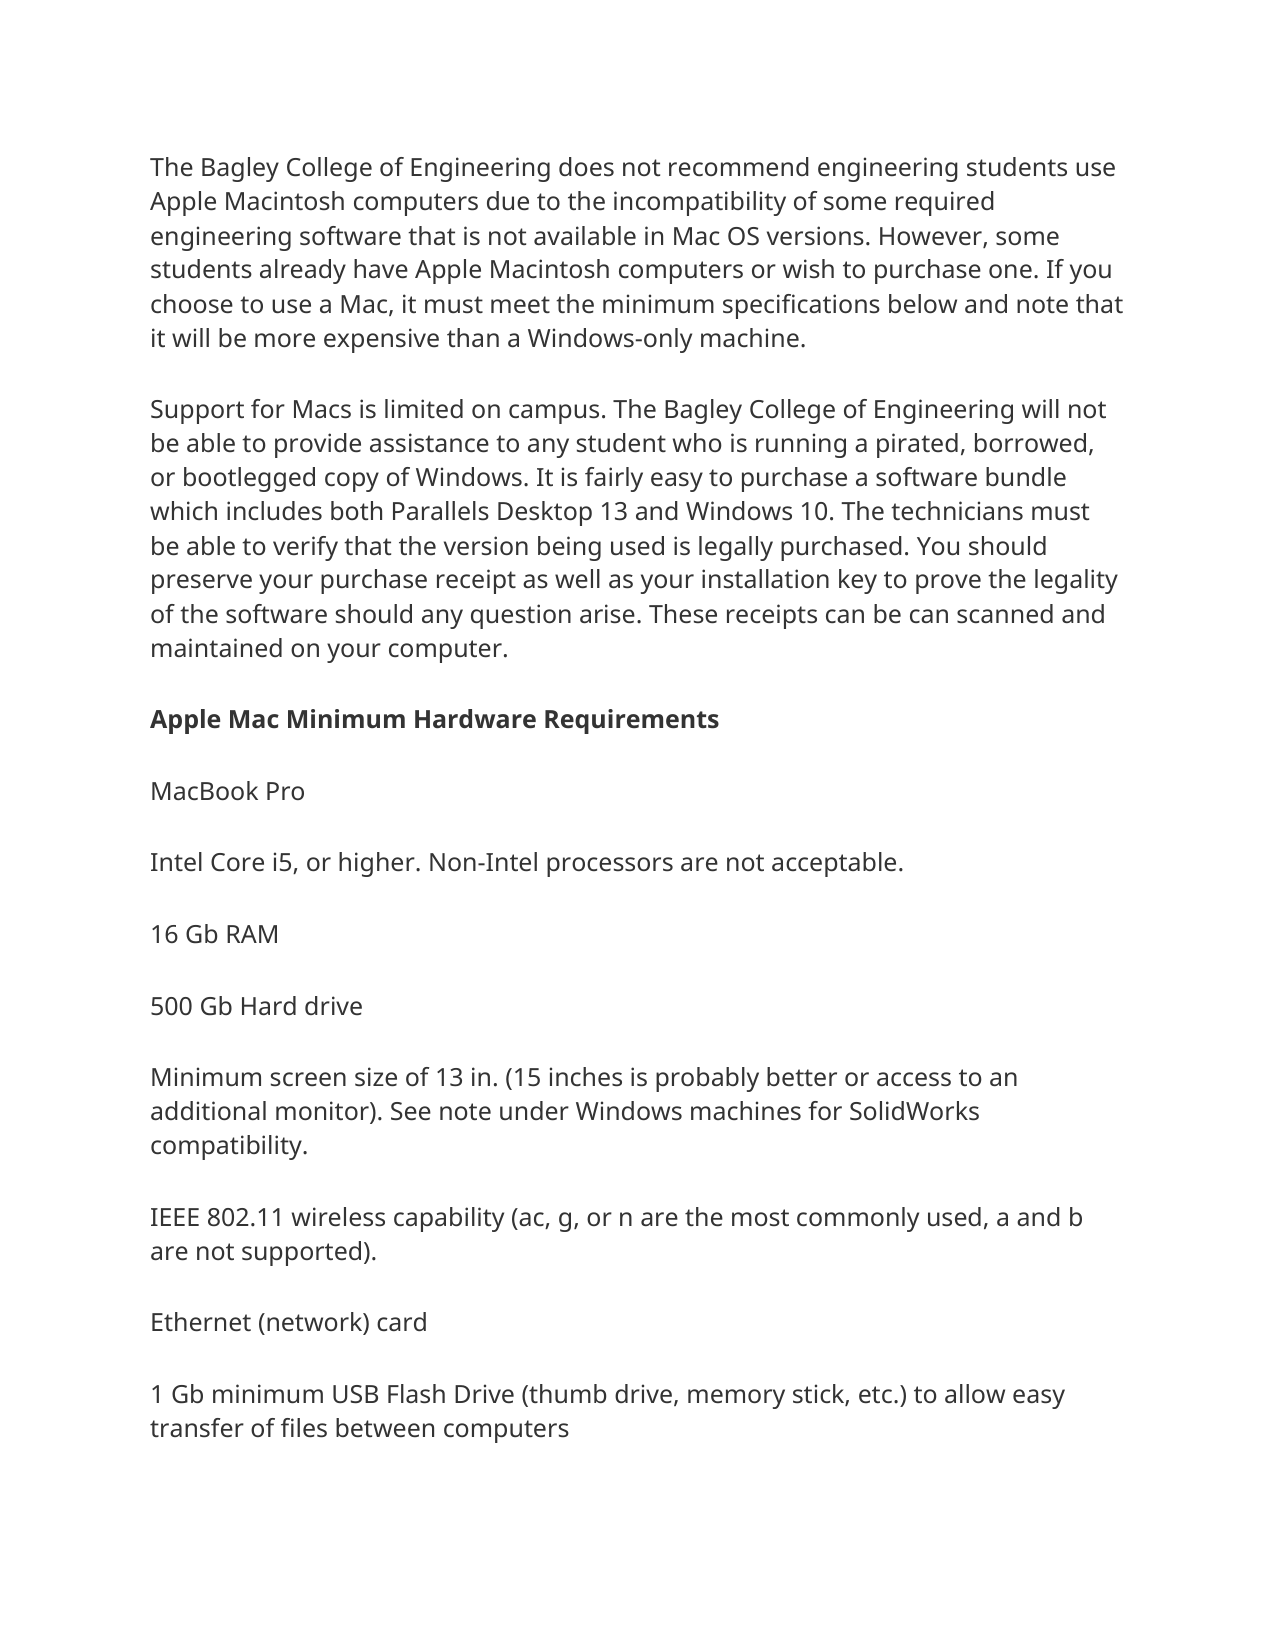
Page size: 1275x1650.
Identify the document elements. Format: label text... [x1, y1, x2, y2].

text IEEE 802.11 wireless capability (ac, g, or n are the most commonly used, a and b are not supported). [150, 1199, 1125, 1267]
text The Bagley College of Engineering does not recommend engineering students use Apple Macintosh computers due to the incompatibility of some required engineering software that is not available in Mac OS versions. However, some students already have Apple Macintosh computers or wish to purchase one. If you choose to use a Mac, it must meet the minimum specifications below and note that it will be more expensive than a Windows-only machine. [150, 150, 1125, 354]
text Intel Core i5, or higher. Non-Intel processors are not acceptable. [150, 845, 1125, 879]
text Ethernet (network) card [150, 1305, 1125, 1339]
text Apple Mac Minimum Hardware Requirements [150, 702, 1125, 736]
text 16 Gb RAM [150, 917, 1125, 951]
text 1 Gb minimum USB Flash Drive (thumb drive, memory stick, etc.) to allow easy transfer of files between computers [150, 1377, 1125, 1445]
text MacBook Pro [150, 773, 1125, 807]
text Support for Macs is limited on campus. The Bagley College of Engineering will not be able to provide assistance to any student who is running a pirated, borrowed, or bootlegged copy of Windows. It is fairly easy to purchase a software bundle which includes both Parallels Desktop 13 and Windows 10. The technicians must be able to verify that the version being used is legally purchased. You should preserve your purchase receipt as well as your installation key to prove the legality of the software should any question arise. These receipts can be can scanned and maintained on your computer. [150, 392, 1125, 664]
text Minimum screen size of 13 in. (15 inches is probably better or access to an additional monitor). See note under Windows machines for SolidWorks compatibility. [150, 1060, 1125, 1162]
text 500 Gb Hard drive [150, 988, 1125, 1022]
